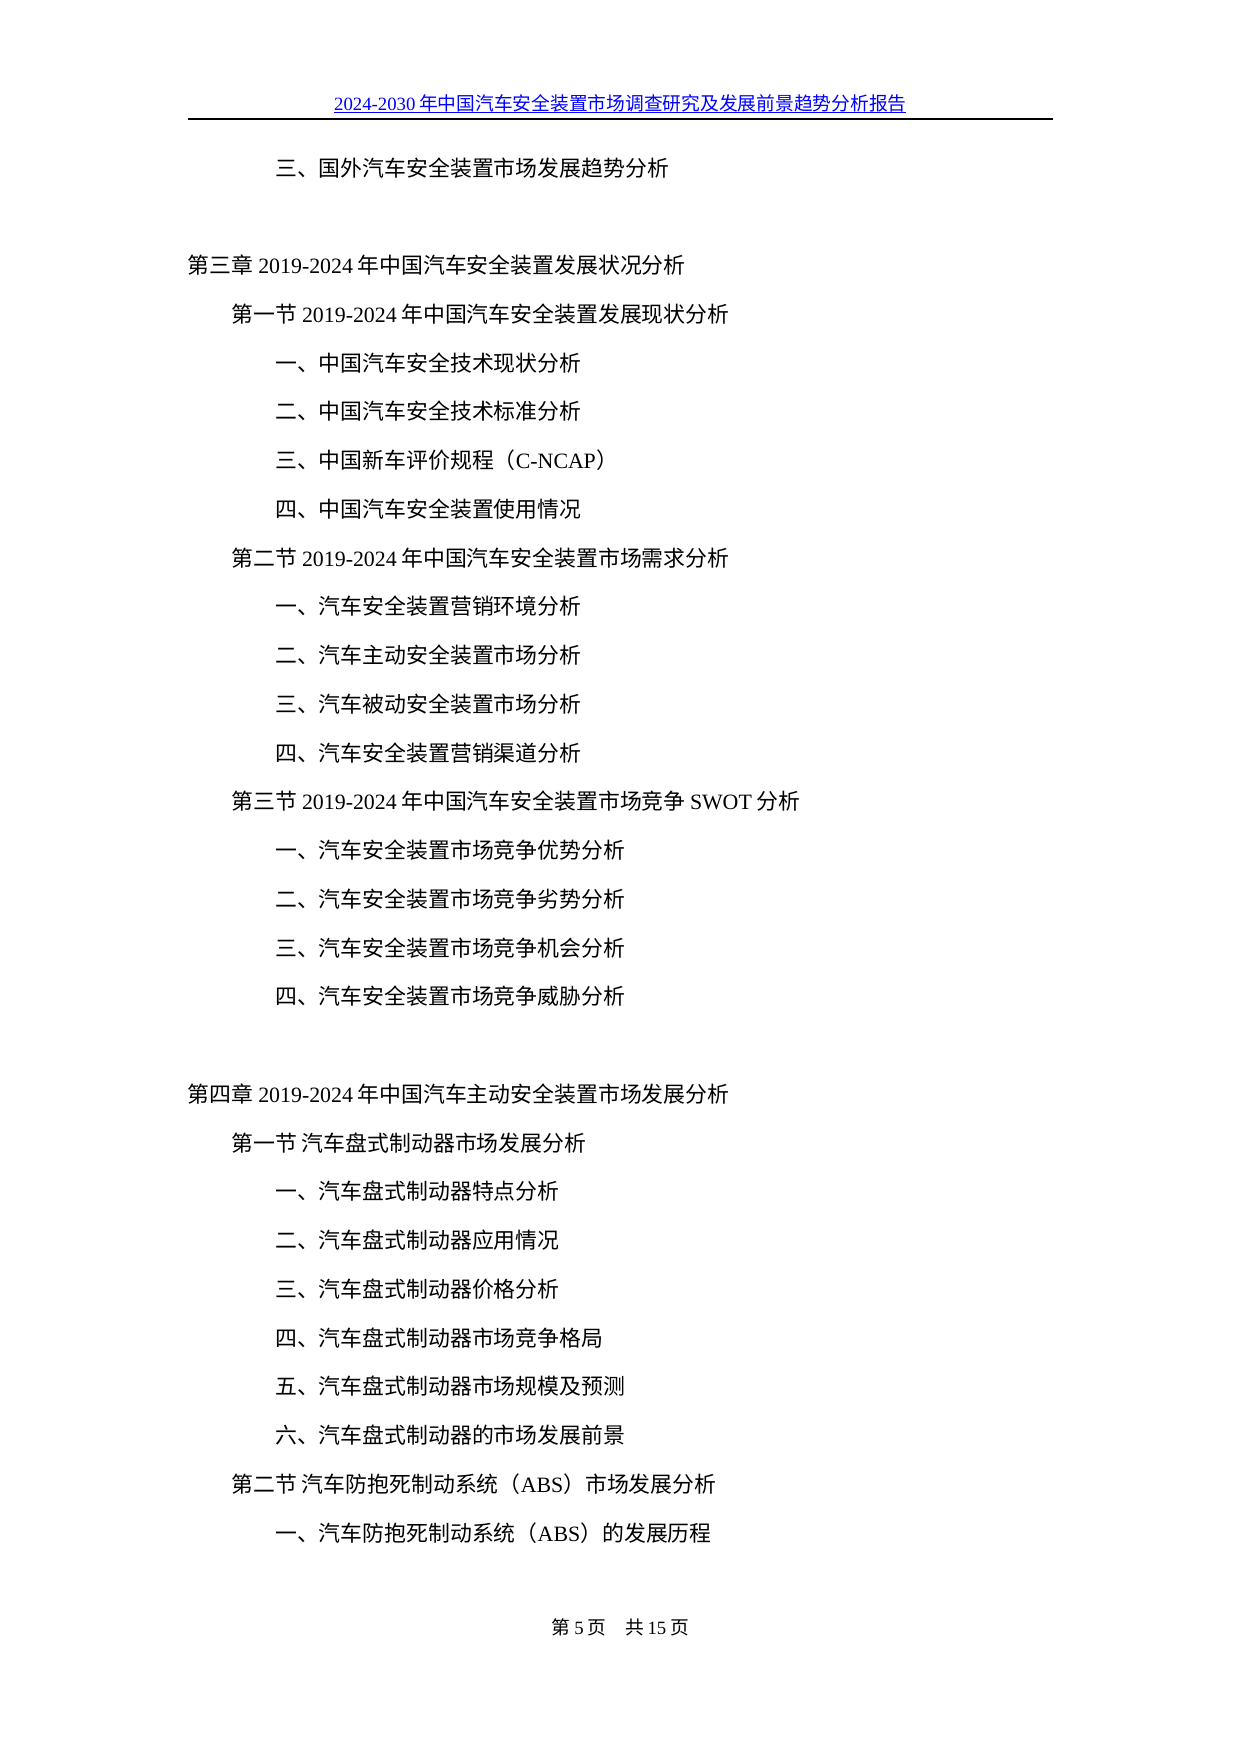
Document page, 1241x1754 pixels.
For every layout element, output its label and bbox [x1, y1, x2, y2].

text [187, 150, 1053, 1548]
